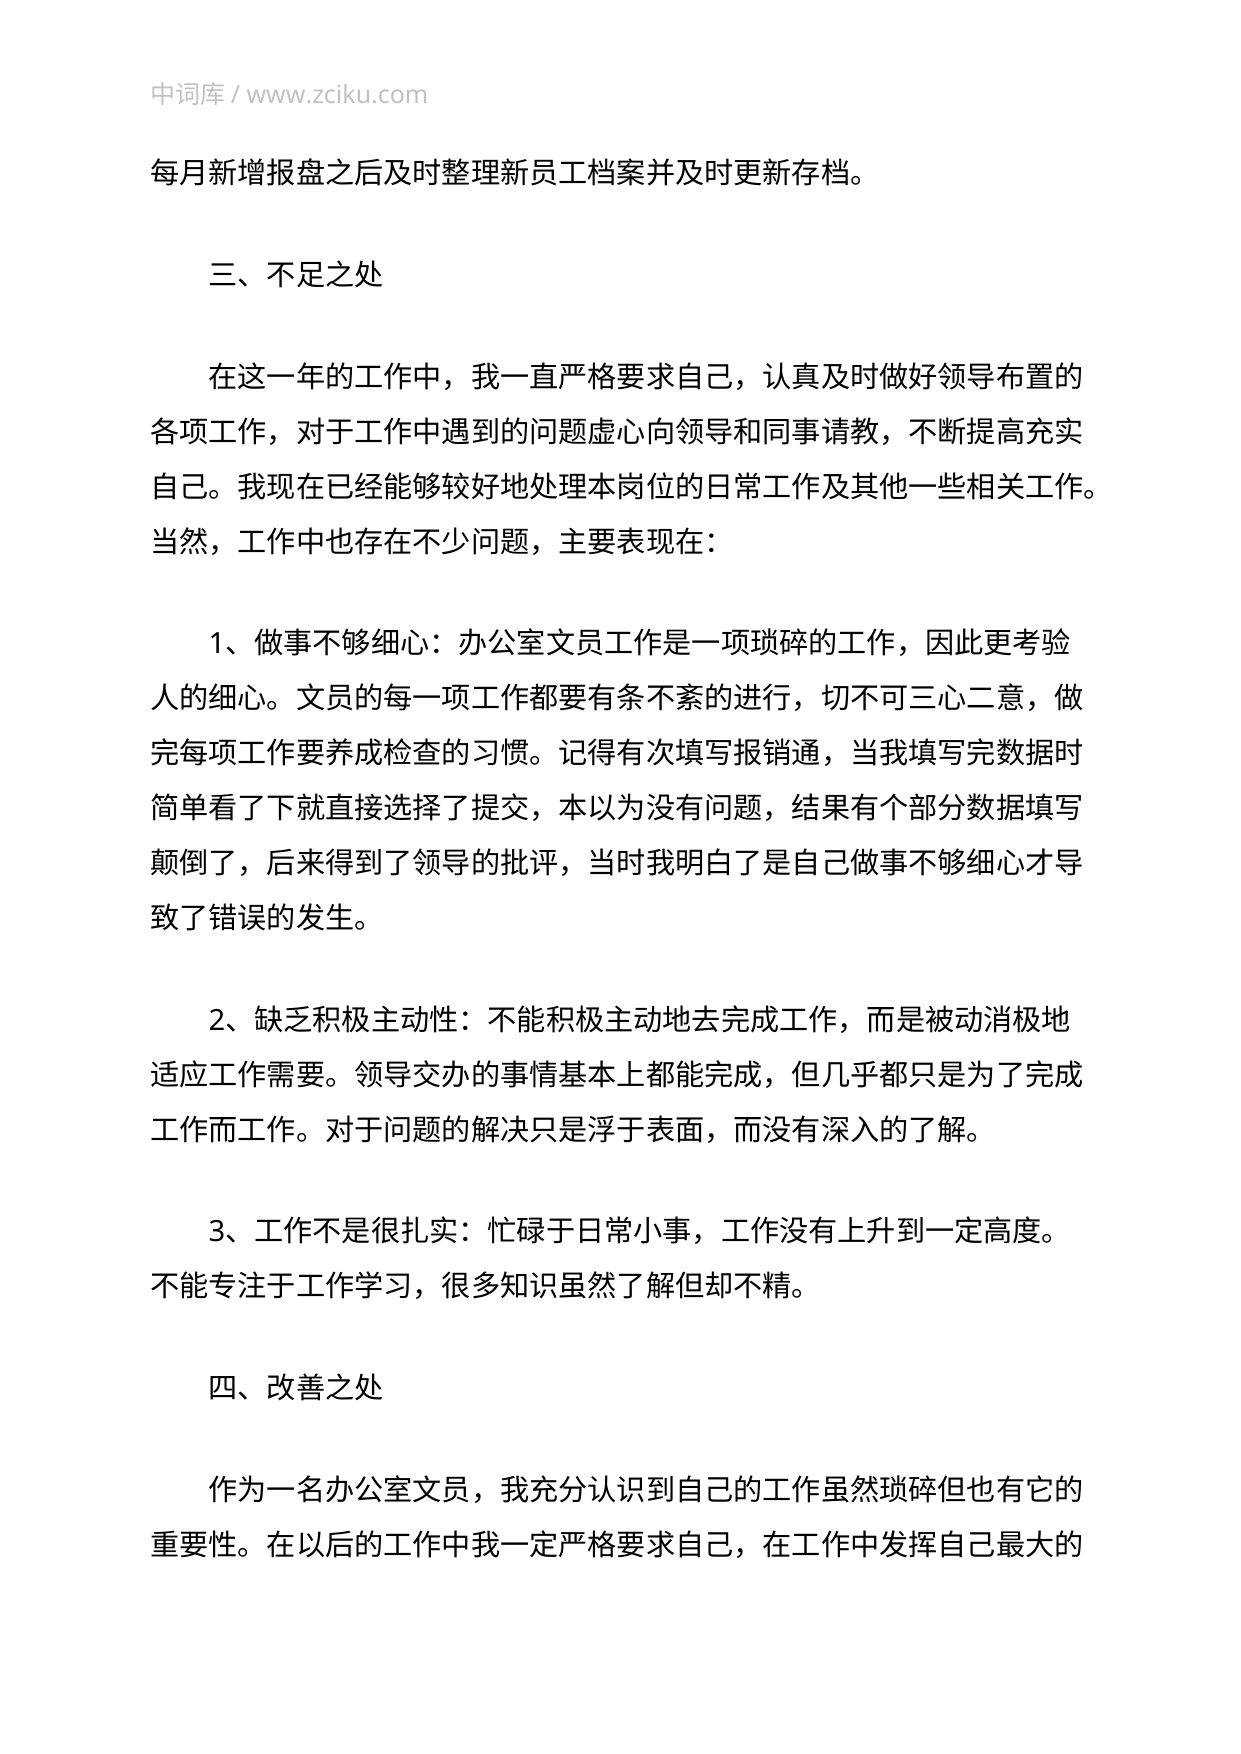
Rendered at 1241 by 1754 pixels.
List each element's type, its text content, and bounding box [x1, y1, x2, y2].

text 1、做事不够细心：办公室文员工作是一项琐碎的工作，因此更考验人的细心。文员的每一项工作都要有条不紊的进行，切不可三心二意，做完每项工作要养成检查的习惯。记得有次填写报销通，当我填写完数据时简单看了下就直接选择了提交，本以为没有问题，结果有个部分数据填写颠倒了，后来得到了领导的批评，当时我明白了是自己做事不够细心才导致了错误的发生。 [150, 620, 1090, 937]
text 三、不足之处 [150, 252, 1090, 294]
text 在这一年的工作中，我一直严格要求自己，认真及时做好领导布置的各项工作，对于工作中遇到的问题虚心向领导和同事请教，不断提高充实自己。我现在已经能够较好地处理本岗位的日常工作及其他一些相关工作。当然，工作中也存在不少问题，主要表现在： [150, 353, 1090, 561]
text 2、缺乏积极主动性：不能积极主动地去完成工作，而是被动消极地适应工作需要。领导交办的事情基本上都能完成，但几乎都只是为了完成工作而工作。对于问题的解决只是浮于表面，而没有深入的了解。 [150, 996, 1090, 1148]
text 四、改善之处 [150, 1365, 1090, 1407]
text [150, 1467, 1090, 1564]
text 3、工作不是很扎实：忙碌于日常小事，工作没有上升到一定高度。不能专注于工作学习，很多知识虽然了解但却不精。 [150, 1208, 1090, 1305]
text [150, 150, 1090, 192]
